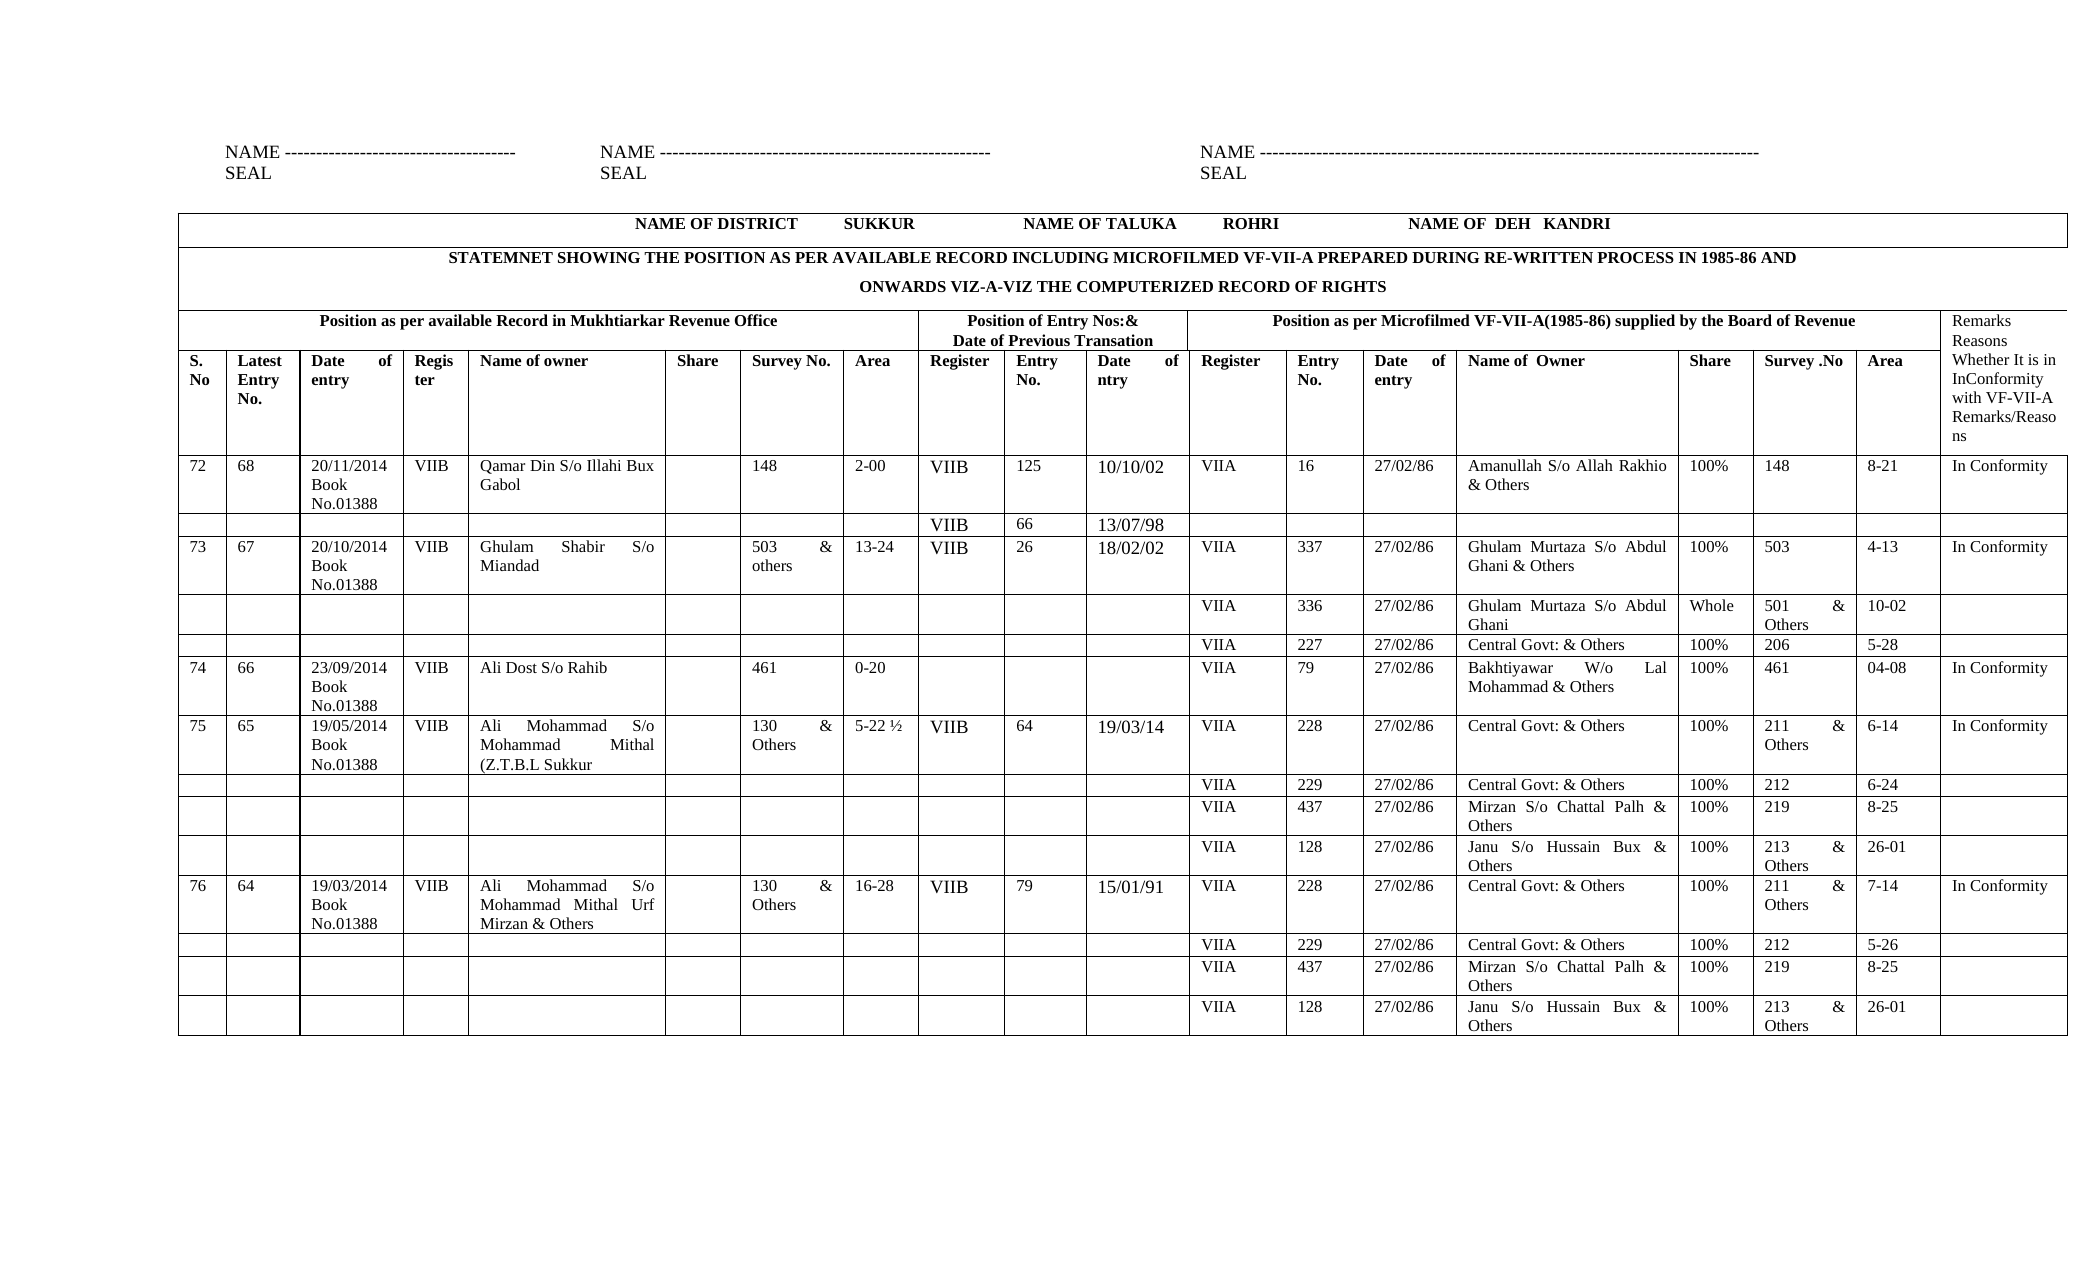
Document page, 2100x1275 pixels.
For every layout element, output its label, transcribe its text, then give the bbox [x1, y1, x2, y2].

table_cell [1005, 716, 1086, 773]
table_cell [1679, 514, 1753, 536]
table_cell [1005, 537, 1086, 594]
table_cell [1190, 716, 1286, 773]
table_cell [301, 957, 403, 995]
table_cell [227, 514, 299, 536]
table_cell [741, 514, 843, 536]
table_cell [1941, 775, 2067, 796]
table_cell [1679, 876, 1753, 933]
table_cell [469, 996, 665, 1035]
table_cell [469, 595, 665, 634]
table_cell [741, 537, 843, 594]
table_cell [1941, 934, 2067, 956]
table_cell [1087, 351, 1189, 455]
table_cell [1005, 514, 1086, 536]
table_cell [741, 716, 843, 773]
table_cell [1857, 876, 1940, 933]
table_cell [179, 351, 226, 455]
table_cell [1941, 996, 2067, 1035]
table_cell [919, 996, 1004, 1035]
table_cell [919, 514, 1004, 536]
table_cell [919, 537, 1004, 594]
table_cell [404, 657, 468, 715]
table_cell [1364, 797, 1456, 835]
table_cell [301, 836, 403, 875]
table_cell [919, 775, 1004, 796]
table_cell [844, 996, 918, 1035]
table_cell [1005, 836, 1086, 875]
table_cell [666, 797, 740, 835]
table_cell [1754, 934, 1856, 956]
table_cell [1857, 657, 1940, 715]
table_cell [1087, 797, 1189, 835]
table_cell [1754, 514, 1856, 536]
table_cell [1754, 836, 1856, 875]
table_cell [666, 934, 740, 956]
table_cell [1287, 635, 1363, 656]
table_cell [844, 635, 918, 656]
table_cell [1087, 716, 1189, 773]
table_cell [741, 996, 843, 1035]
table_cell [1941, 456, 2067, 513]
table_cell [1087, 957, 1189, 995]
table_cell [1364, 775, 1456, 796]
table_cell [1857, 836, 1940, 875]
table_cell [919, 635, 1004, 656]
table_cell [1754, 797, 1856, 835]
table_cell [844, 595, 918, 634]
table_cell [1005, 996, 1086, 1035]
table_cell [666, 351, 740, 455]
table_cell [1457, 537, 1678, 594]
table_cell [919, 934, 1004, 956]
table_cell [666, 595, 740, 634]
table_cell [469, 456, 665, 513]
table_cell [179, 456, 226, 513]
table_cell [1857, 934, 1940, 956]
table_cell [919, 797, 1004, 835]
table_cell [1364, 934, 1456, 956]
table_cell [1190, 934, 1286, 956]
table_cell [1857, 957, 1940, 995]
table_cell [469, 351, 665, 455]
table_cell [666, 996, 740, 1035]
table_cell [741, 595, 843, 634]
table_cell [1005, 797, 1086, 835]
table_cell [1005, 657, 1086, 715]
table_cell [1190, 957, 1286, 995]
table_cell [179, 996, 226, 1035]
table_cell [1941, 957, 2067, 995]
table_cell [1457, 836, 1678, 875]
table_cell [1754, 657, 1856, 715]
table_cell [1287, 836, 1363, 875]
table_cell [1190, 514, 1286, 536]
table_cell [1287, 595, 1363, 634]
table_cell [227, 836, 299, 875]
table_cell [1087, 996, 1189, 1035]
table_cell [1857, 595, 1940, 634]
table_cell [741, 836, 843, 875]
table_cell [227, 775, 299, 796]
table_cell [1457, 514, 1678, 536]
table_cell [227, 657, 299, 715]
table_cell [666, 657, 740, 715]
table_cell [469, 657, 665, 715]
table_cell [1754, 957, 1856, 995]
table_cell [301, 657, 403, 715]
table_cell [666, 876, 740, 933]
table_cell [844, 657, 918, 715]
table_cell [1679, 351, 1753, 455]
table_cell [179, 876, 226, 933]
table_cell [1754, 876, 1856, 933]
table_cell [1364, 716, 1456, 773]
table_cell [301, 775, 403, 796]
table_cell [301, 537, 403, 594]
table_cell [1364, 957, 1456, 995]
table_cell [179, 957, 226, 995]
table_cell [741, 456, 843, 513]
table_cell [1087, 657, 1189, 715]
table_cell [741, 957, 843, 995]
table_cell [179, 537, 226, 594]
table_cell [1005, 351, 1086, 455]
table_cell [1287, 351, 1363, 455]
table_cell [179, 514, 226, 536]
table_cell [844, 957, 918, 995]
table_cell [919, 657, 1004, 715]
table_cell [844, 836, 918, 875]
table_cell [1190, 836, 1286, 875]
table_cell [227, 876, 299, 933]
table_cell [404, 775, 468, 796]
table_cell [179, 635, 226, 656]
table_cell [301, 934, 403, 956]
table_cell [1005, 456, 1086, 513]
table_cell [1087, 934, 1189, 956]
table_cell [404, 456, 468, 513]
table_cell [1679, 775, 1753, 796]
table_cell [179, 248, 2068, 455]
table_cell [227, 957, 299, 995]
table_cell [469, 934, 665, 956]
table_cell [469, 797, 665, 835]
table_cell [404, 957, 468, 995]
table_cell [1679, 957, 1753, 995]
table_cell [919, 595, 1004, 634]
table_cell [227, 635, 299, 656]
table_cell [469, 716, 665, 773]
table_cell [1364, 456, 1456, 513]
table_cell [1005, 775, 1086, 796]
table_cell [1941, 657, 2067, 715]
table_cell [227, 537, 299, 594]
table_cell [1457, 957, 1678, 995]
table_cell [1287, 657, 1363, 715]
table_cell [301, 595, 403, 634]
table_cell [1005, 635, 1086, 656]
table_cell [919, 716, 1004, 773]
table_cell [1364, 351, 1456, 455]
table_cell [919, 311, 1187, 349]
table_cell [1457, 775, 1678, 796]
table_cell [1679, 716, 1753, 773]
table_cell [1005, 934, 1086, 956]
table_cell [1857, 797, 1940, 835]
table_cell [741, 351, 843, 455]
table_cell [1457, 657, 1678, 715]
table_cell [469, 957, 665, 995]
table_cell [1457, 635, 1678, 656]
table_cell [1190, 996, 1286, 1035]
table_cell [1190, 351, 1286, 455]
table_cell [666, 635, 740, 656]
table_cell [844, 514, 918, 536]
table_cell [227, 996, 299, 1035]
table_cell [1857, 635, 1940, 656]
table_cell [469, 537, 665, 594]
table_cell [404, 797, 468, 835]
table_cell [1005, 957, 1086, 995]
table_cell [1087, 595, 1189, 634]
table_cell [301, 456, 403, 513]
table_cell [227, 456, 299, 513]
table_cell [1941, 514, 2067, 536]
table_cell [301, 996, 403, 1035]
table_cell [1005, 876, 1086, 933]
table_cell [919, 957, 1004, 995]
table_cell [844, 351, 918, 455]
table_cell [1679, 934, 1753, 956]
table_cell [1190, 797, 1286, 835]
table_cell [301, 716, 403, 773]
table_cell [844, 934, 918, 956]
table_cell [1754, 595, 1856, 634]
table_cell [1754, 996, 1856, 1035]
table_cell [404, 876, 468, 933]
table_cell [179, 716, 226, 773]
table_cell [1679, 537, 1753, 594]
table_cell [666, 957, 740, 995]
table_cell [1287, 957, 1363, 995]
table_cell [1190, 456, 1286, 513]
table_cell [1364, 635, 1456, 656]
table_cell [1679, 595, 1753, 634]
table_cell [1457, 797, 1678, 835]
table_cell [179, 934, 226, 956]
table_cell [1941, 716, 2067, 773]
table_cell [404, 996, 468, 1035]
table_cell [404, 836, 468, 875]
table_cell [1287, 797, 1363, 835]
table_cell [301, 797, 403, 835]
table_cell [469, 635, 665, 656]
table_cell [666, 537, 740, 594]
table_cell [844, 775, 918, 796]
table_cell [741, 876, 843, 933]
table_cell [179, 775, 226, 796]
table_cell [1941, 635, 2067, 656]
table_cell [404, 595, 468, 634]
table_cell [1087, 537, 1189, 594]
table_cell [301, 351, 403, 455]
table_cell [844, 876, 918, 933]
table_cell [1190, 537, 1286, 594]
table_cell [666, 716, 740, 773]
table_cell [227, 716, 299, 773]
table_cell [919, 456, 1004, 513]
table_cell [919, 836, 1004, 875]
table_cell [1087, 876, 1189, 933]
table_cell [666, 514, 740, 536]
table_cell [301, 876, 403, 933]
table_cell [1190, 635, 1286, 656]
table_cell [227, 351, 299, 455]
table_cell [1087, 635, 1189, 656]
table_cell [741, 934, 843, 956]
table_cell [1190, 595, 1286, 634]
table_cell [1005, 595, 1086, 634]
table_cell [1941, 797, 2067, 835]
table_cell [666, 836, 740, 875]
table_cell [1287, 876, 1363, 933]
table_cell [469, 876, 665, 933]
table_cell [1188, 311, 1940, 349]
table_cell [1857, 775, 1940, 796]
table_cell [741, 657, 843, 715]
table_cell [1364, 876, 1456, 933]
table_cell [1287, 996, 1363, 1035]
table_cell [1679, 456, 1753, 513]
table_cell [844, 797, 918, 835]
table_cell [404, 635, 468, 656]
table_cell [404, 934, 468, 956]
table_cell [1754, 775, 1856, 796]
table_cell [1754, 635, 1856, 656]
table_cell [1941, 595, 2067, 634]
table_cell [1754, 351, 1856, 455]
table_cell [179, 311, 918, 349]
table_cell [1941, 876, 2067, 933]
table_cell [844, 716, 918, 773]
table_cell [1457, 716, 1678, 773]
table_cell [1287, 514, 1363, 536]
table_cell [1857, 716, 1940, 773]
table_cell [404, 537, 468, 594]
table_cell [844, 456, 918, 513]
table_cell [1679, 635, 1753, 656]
text NAME ------------------------------------- NAME ----------------------------------------------------- NAME -------------------------------------------------------------------------------- [150, 141, 1950, 162]
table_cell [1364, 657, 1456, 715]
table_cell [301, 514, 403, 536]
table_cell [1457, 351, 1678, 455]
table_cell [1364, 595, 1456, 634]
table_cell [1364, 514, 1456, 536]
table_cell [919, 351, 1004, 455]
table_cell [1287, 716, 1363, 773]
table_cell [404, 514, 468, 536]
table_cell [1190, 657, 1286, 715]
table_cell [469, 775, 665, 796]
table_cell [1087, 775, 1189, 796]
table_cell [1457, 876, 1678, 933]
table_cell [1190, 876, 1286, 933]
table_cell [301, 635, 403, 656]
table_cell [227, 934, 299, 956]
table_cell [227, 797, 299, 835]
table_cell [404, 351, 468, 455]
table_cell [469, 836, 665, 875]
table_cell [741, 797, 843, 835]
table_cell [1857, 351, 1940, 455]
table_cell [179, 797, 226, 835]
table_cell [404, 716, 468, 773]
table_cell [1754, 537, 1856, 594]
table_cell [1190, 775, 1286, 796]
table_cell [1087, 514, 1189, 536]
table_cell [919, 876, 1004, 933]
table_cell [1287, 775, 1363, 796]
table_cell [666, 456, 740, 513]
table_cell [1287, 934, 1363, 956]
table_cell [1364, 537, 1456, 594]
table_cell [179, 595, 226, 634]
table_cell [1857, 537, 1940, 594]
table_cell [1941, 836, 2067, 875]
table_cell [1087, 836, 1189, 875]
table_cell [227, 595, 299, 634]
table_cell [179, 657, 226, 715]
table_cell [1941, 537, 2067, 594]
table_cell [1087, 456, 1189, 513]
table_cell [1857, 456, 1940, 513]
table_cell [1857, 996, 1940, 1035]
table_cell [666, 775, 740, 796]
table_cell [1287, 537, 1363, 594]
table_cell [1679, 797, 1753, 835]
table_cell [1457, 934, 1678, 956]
text SEAL SEAL SEAL [150, 162, 1950, 184]
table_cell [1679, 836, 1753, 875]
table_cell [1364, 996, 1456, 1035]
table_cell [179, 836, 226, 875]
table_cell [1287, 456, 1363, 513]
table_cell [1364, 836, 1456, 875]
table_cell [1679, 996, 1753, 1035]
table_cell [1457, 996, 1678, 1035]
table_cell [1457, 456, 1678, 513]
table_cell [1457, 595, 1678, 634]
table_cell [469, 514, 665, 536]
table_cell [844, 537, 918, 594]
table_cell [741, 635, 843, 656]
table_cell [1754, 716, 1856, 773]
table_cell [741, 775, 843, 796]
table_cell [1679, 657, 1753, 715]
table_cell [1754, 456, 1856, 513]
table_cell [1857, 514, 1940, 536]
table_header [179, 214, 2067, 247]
